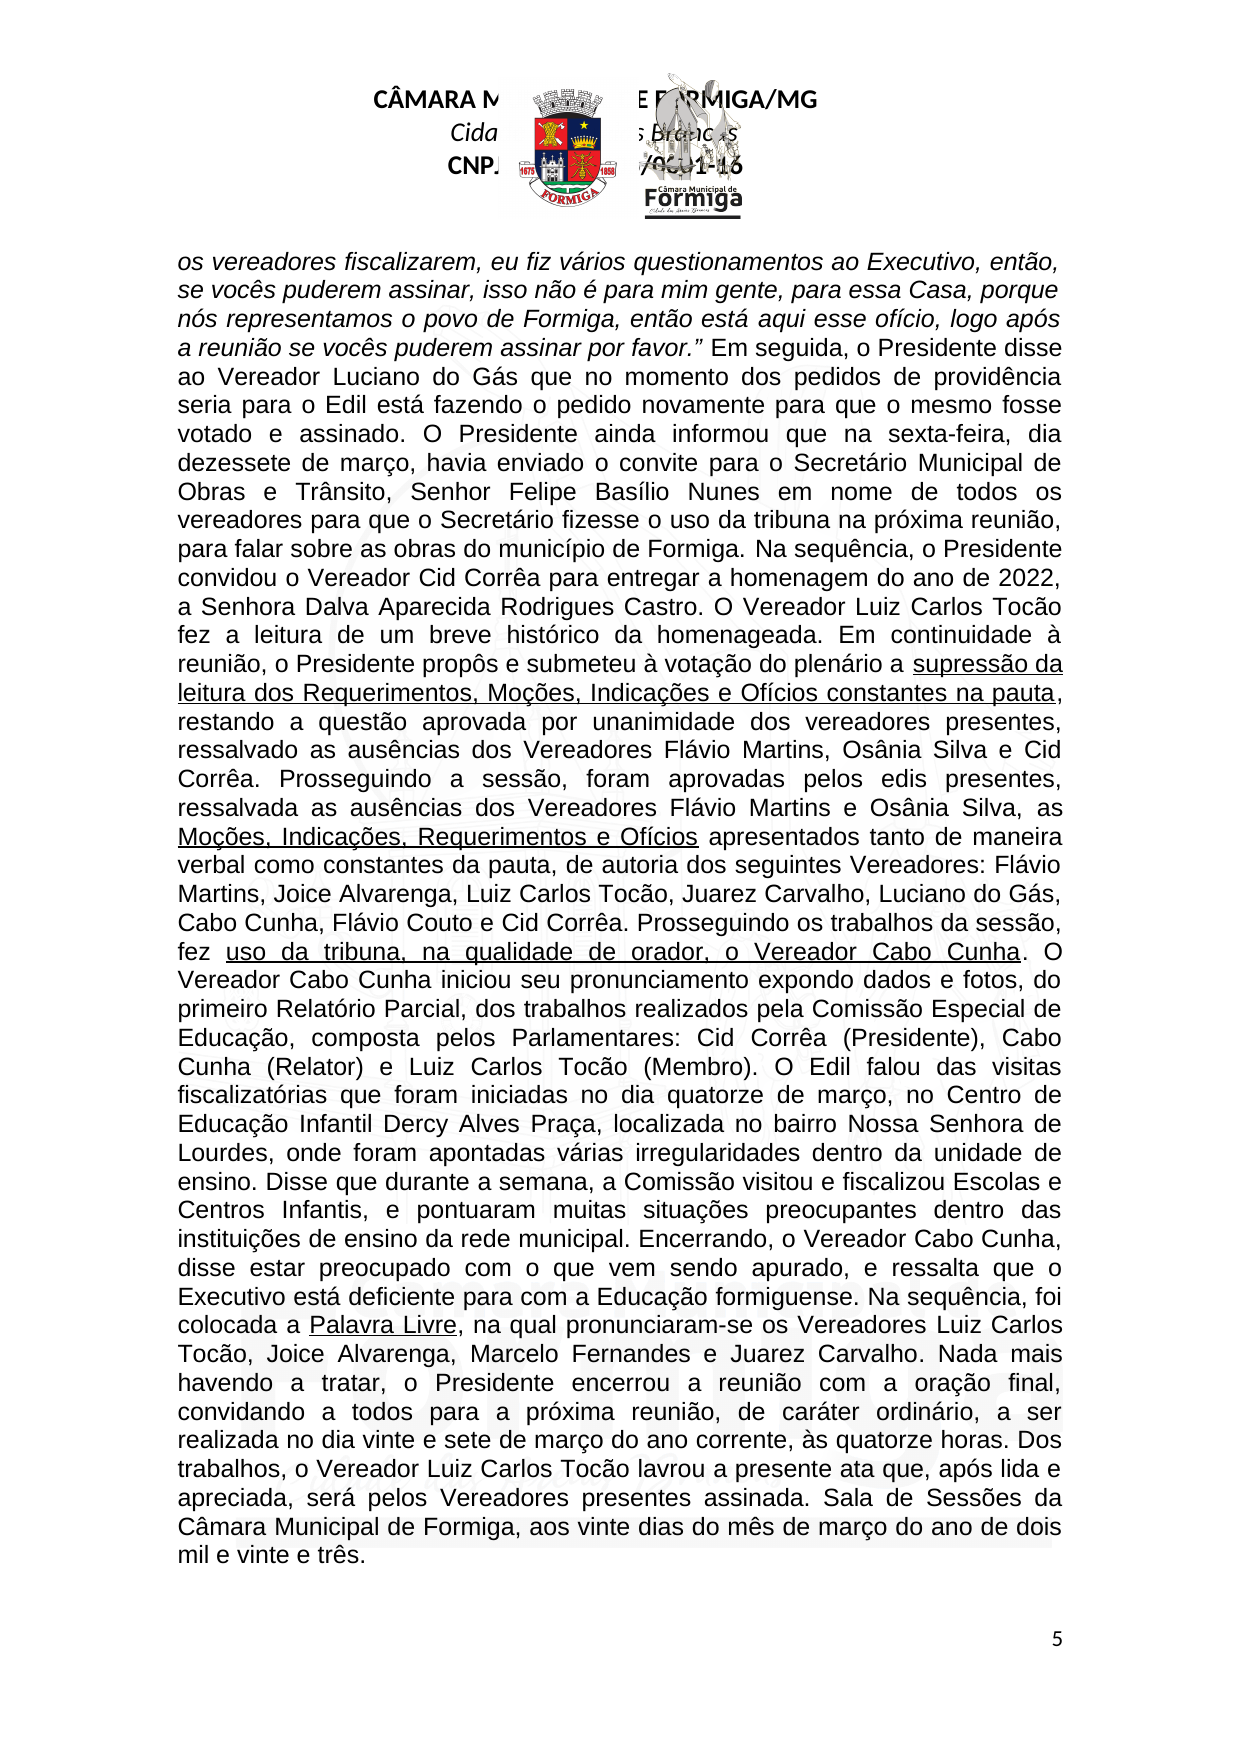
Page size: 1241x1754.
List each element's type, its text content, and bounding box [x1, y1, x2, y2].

picture [498, 73, 742, 219]
